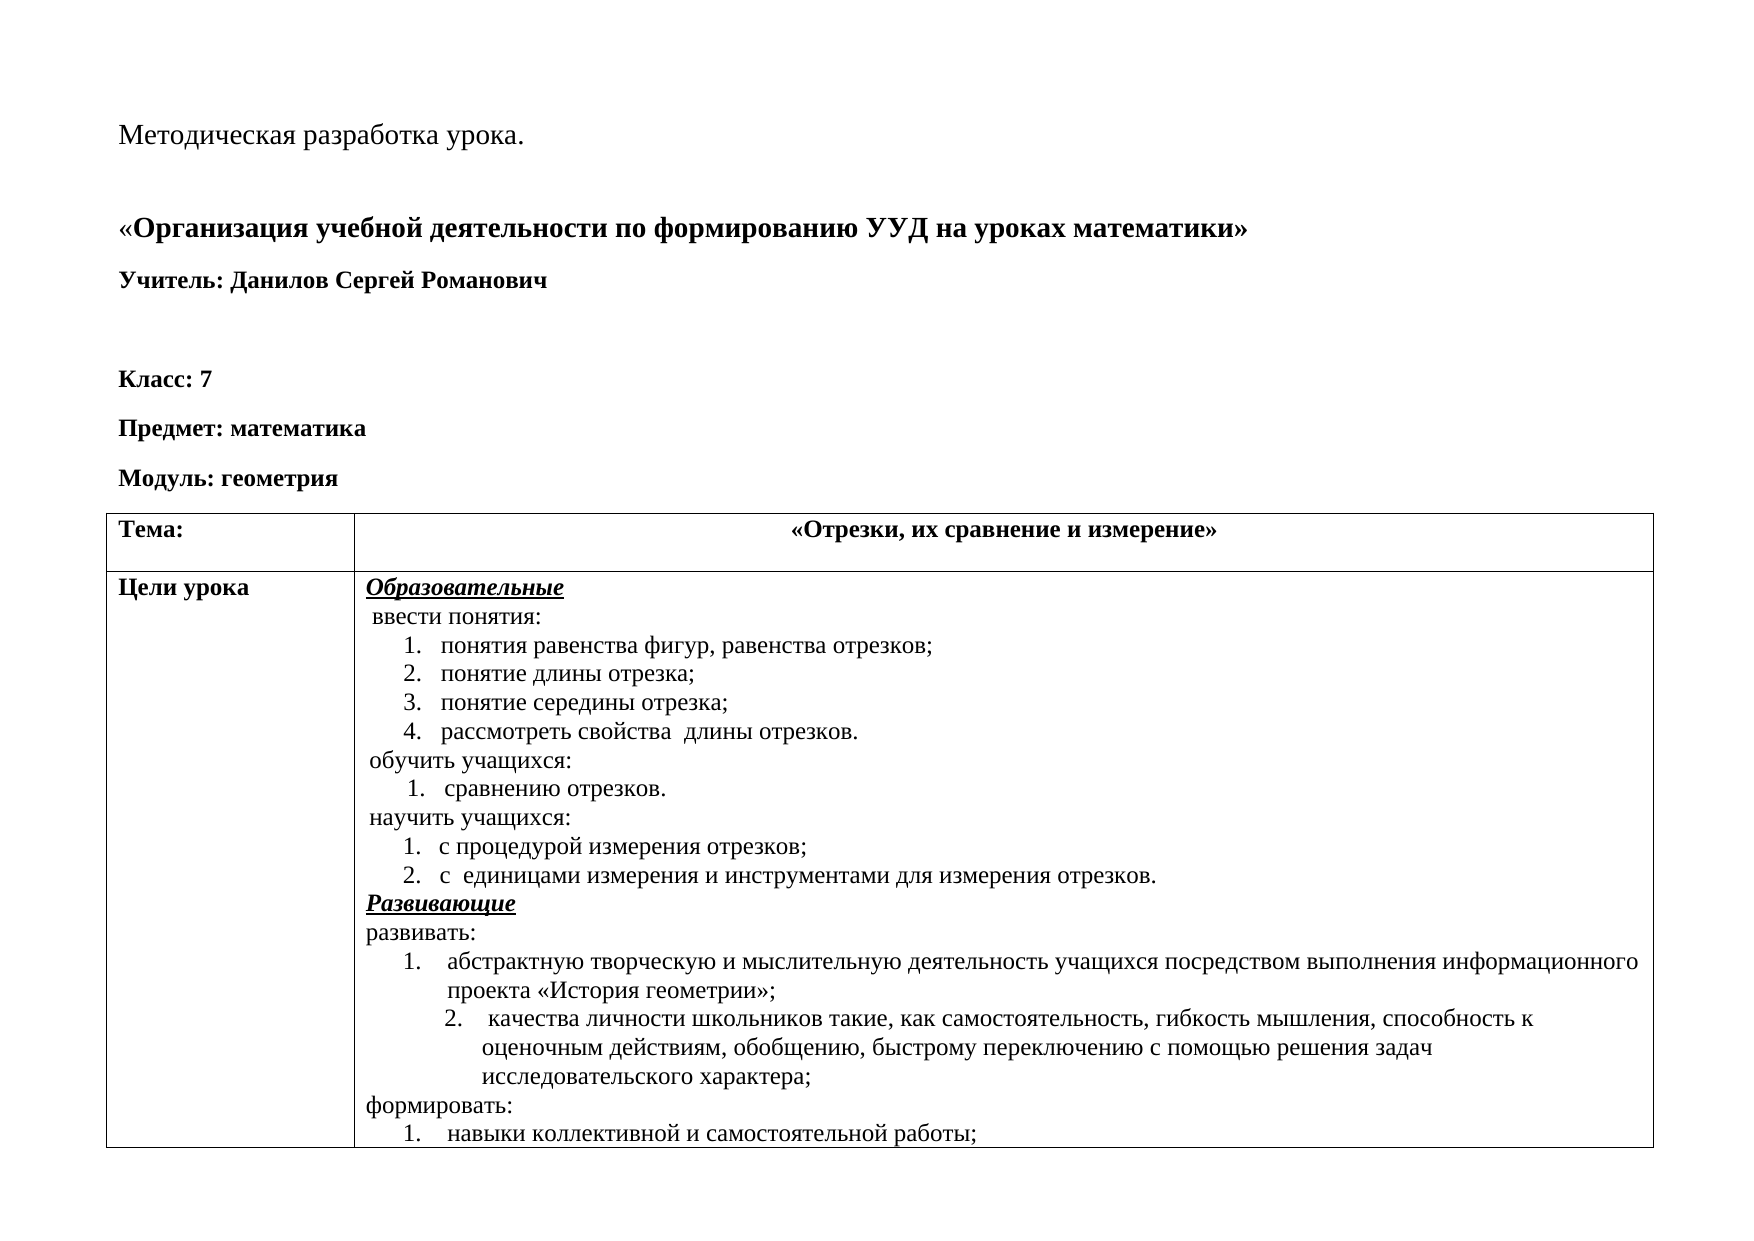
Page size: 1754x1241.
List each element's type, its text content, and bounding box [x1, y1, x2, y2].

text Методическая разработка урока. [118, 117, 1724, 151]
text Модуль: геометрия [118, 463, 1724, 492]
table_header «Отрезки, их сравнение и измерение» [355, 514, 1653, 571]
text Учитель: Данилов Сергей Романович [118, 265, 1724, 293]
text «Организация учебной деятельности по формированию УУД на уроках математики» [118, 210, 1724, 244]
text Предмет: математика [118, 413, 1724, 442]
table_header Тема: [107, 514, 354, 571]
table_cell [355, 572, 1653, 1147]
text Класс: 7 [118, 364, 1724, 393]
table_cell Цели урока [107, 572, 354, 1147]
